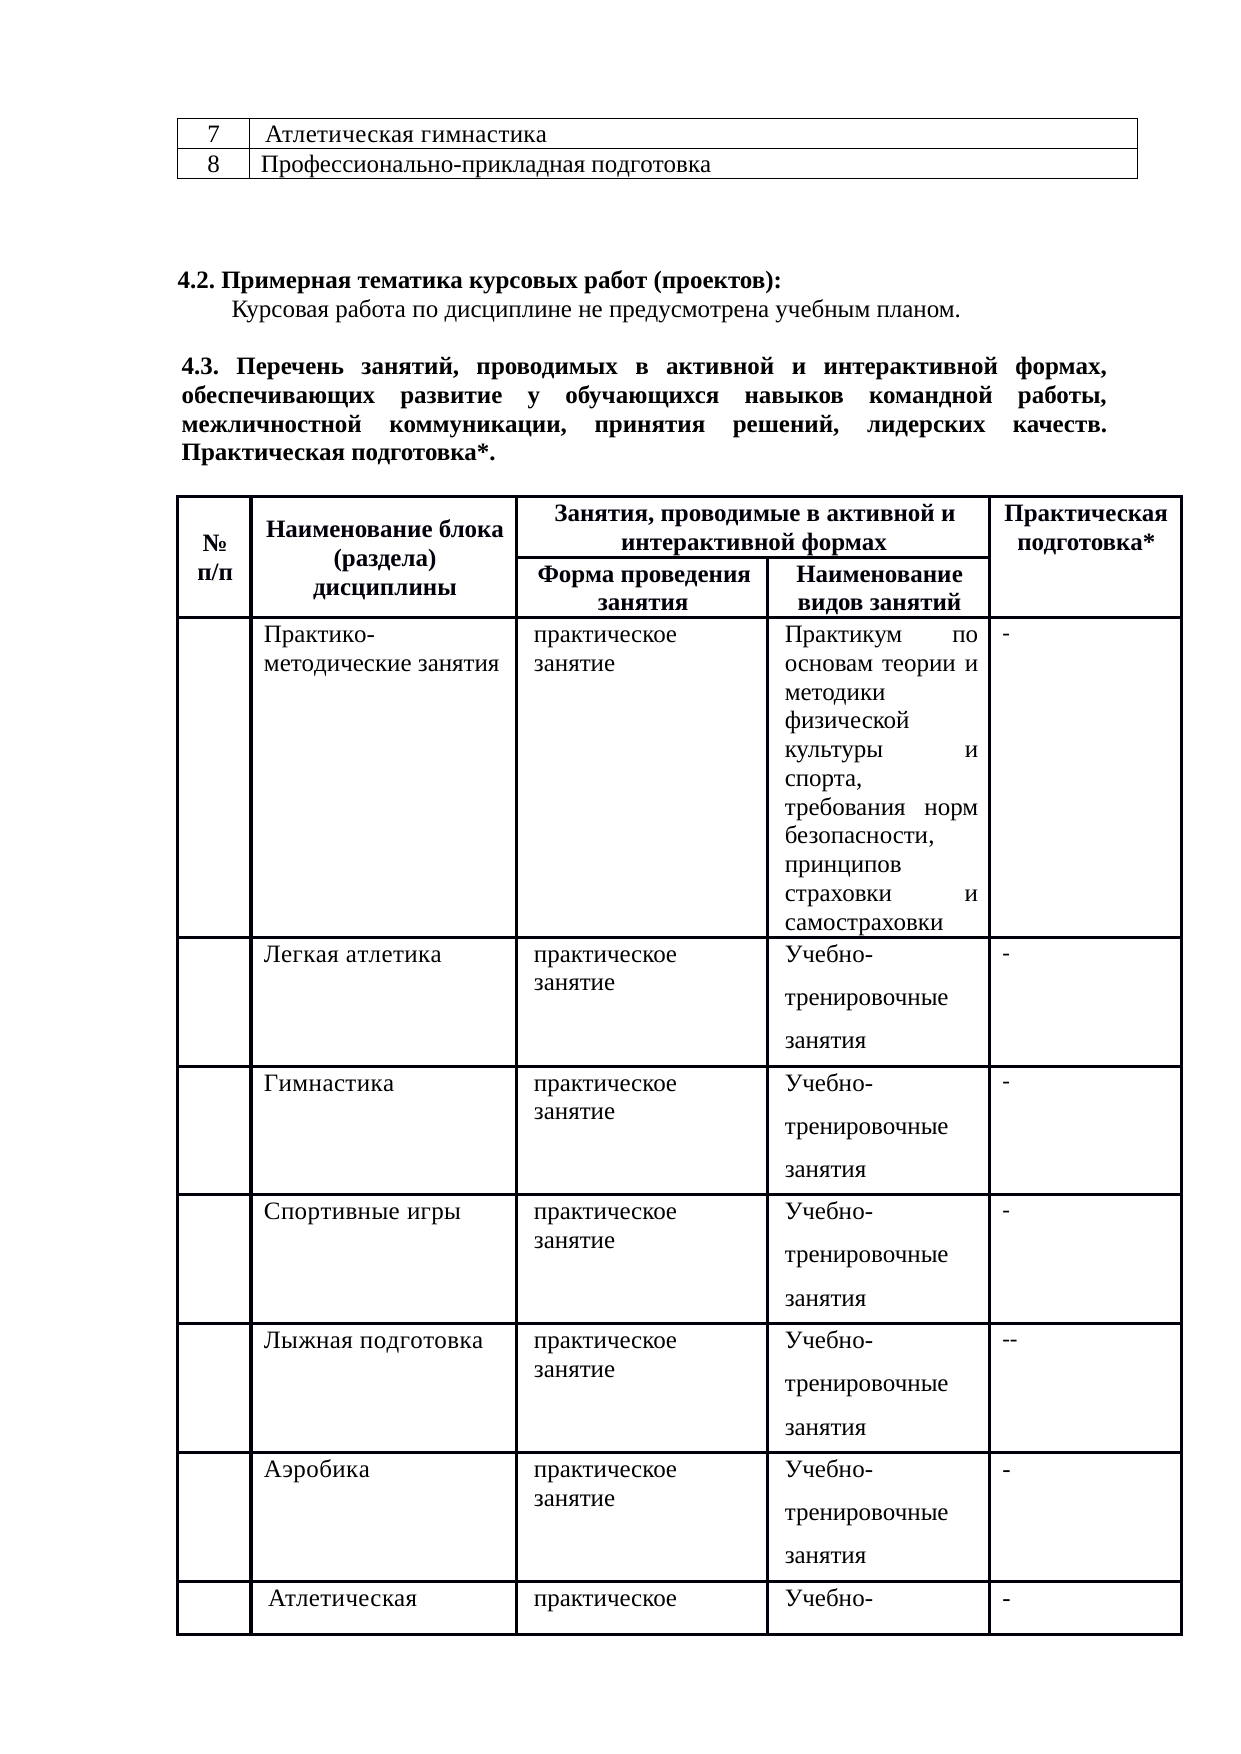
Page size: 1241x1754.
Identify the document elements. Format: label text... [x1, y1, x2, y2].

table_cell практическое занятие [518, 1068, 766, 1193]
table_header Занятия, проводимые в активной и интерактивной формах [518, 498, 988, 556]
table_cell - [991, 619, 1180, 936]
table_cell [253, 1583, 515, 1633]
table_cell Гимнастика [253, 1068, 515, 1193]
table_cell Наименование видов занятий [769, 559, 988, 616]
table_cell [179, 619, 249, 936]
table_cell [179, 1196, 249, 1322]
table_cell - [991, 1454, 1180, 1580]
table_cell Учебно-тренировочные занятия [769, 1068, 988, 1193]
table_cell практическое занятие [518, 939, 766, 1064]
table_cell - [991, 1196, 1180, 1322]
table_cell [179, 939, 249, 1064]
table_cell Учебно-тренировочные занятия [769, 1454, 988, 1580]
table_cell практическое занятие [518, 1196, 766, 1322]
table_cell Профессионально-прикладная подготовка [250, 149, 1137, 178]
table_cell практическое занятие [518, 1325, 766, 1451]
table_cell - [991, 1068, 1180, 1193]
table_cell [179, 1583, 249, 1633]
table_cell Практикум по основам теории и методики физической культуры и спорта, требования норм безопасности, принципов страховки и самостраховки [769, 619, 988, 936]
table_header Практическая подготовка* [991, 498, 1180, 616]
table_cell Лыжная подготовка [253, 1325, 515, 1451]
table_cell - [991, 1583, 1180, 1633]
table_cell Учебно-тренировочные занятия [769, 1196, 988, 1322]
table_cell 7 [178, 119, 249, 148]
table_header Наименование блока (раздела) дисциплины [253, 498, 515, 616]
table_cell -- [991, 1325, 1180, 1451]
table_cell [179, 1068, 249, 1193]
table_cell Легкая атлетика [253, 939, 515, 1064]
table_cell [518, 1583, 766, 1633]
table_cell [179, 1325, 249, 1451]
table_cell Спортивные игры [253, 1196, 515, 1322]
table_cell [769, 1583, 988, 1633]
text Курсовая работа по дисциплине не предусмотрена учебным планом. [181, 294, 1107, 322]
table_cell практическое занятие [518, 1454, 766, 1580]
table_cell [179, 1454, 249, 1580]
table_cell 8 [178, 149, 249, 178]
table_header № п/п [179, 498, 249, 616]
table_cell Учебно-тренировочные занятия [769, 1325, 988, 1451]
table_cell - [991, 939, 1180, 1064]
table_cell Форма проведения занятия [518, 559, 766, 616]
table_cell Учебно-тренировочные занятия [769, 939, 988, 1064]
text 4.3. Перечень занятий, проводимых в активной и интерактивной формах, обеспечивающих развитие у обучающихся навыков командной работы, межличностной коммуникации, принятия решений, лидерских качеств. Практическая подготовка*. [181, 351, 1107, 466]
text 4.2. Примерная тематика курсовых работ (проектов): [177, 265, 1107, 294]
table_cell практическое занятие [518, 619, 766, 936]
table_cell Аэробика [253, 1454, 515, 1580]
table_cell Практико-методические занятия [253, 619, 515, 936]
table_cell Атлетическая гимнастика [250, 119, 1137, 148]
